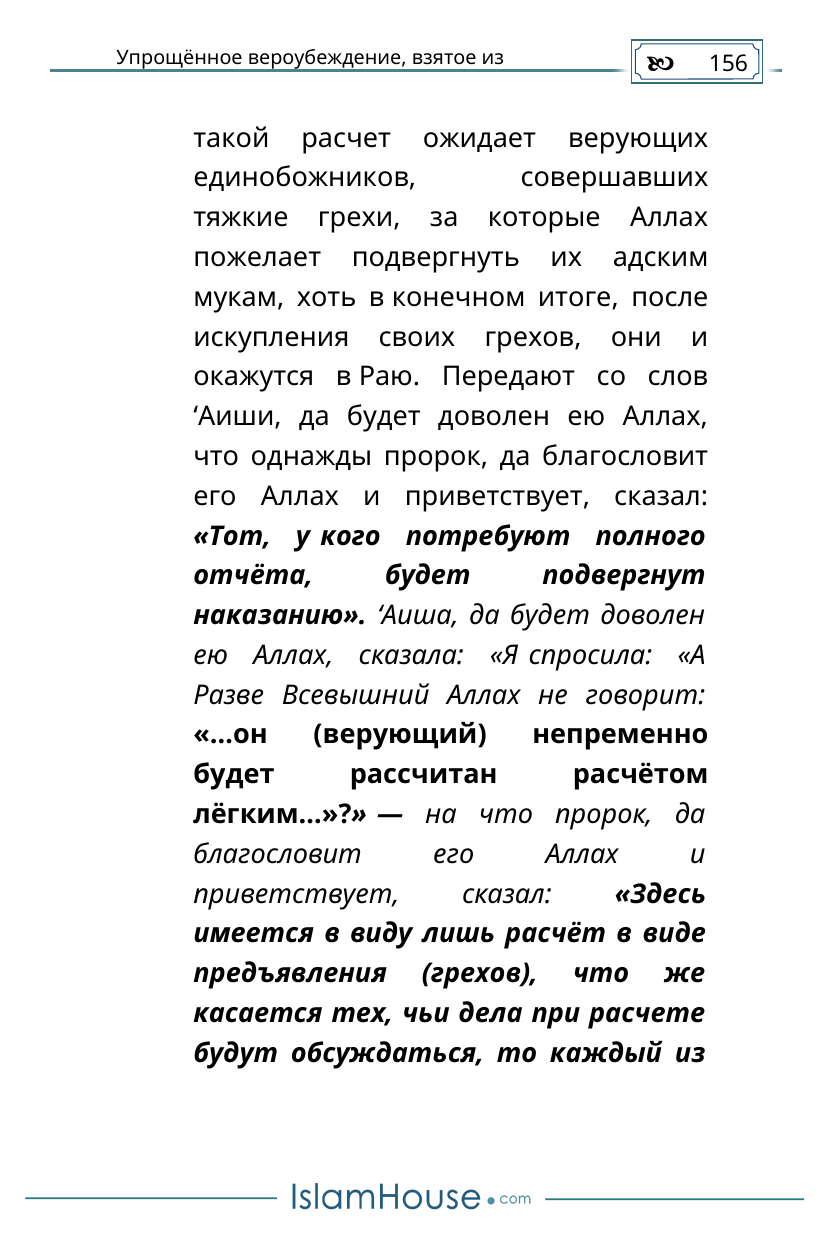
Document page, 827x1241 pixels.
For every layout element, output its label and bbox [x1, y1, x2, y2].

picture [284, 1178, 805, 1216]
picture [18, 1177, 277, 1215]
text [193, 118, 709, 1070]
